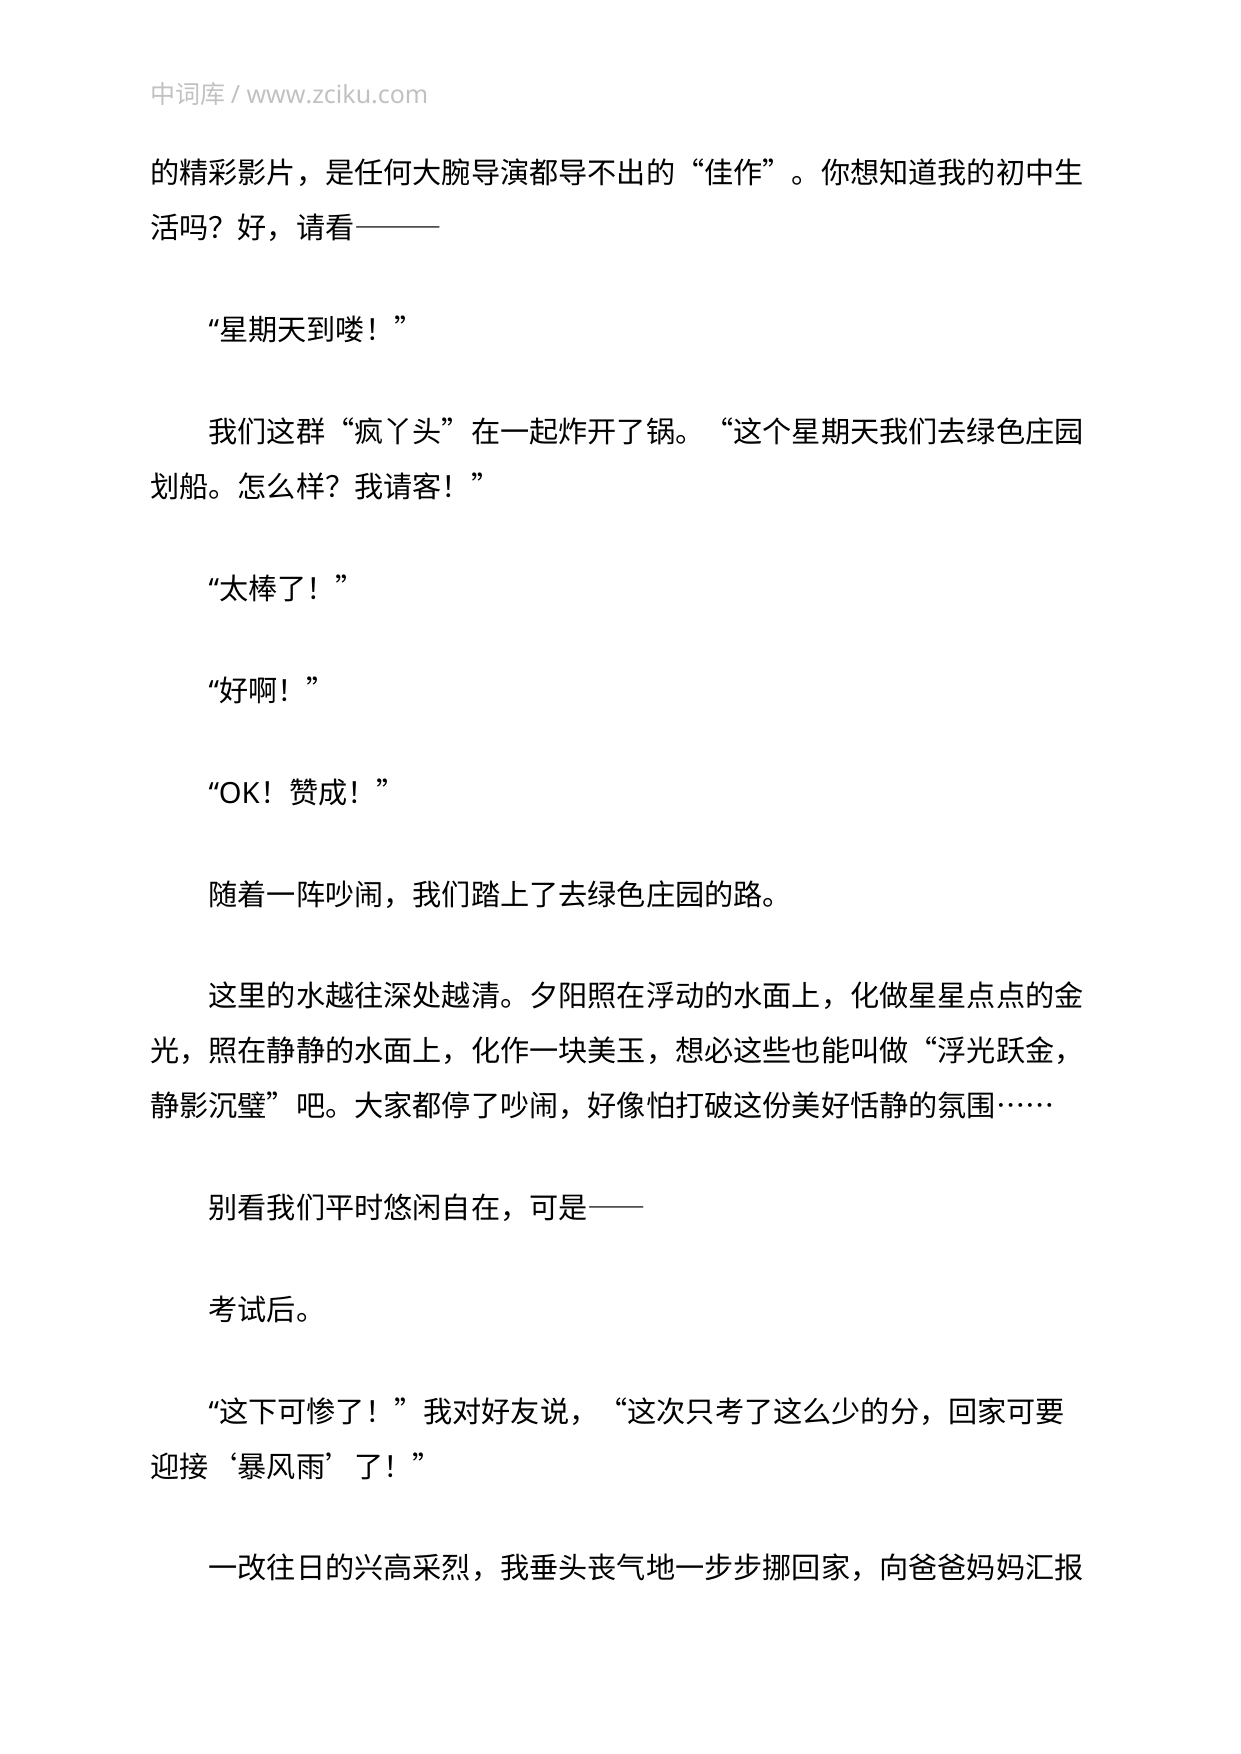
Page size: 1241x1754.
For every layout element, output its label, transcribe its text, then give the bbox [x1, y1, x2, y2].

text “好啊！” [150, 667, 1090, 710]
text 考试后。 [150, 1286, 1090, 1329]
text 别看我们平时悠闲自在，可是—— [150, 1184, 1090, 1227]
text 随着一阵吵闹，我们踏上了去绿色庄园的路。 [150, 871, 1090, 913]
text “太棒了！” [150, 565, 1090, 608]
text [150, 1545, 1090, 1587]
text “OK！赞成！” [150, 769, 1090, 812]
text “星期天到喽！” [150, 307, 1090, 349]
text “这下可惨了！”我对好友说，“这次只考了这么少的分，回家可要迎接‘暴风雨’了！” [150, 1388, 1090, 1485]
text 我们这群“疯丫头”在一起炸开了锅。“这个星期天我们去绿色庄园划船。怎么样？我请客！” [150, 409, 1090, 506]
text 这里的水越往深处越清。夕阳照在浮动的水面上，化做星星点点的金光，照在静静的水面上，化作一块美玉，想必这些也能叫做“浮光跃金，静影沉璧”吧。大家都停了吵闹，好像怕打破这份美好恬静的氛围…… [150, 973, 1090, 1125]
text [150, 150, 1090, 247]
